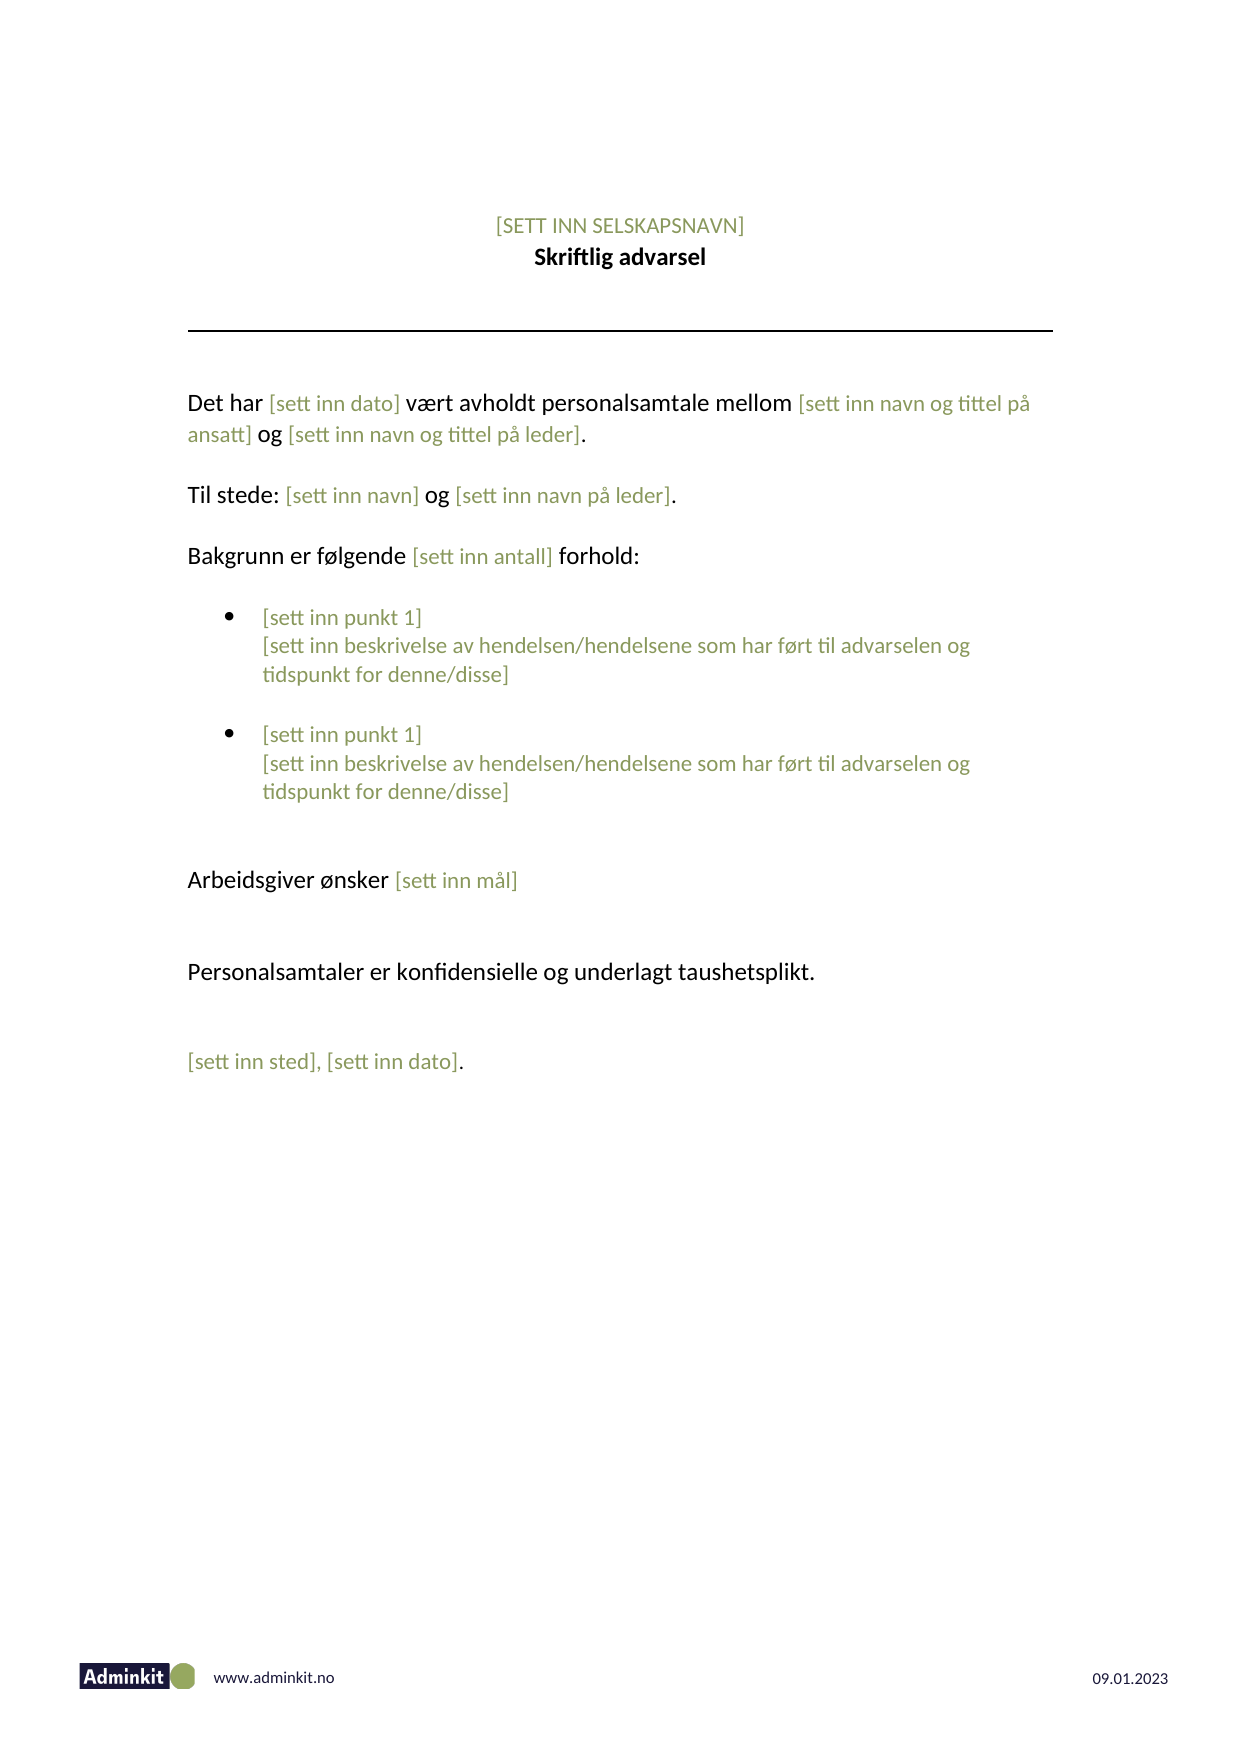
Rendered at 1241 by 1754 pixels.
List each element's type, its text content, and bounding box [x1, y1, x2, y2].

text Arbeidsgiver ønsker [sett inn mål] [187, 864, 1053, 894]
text Personalsamtaler er konfidensielle og underlagt taushetsplikt. [187, 925, 1053, 986]
list [sett inn punkt 1] [sett inn beskrivelse av hendelsen/hendelsene som har ført til advarselen og tidspunkt for denne/disse] [225, 718, 1053, 833]
picture [78, 1663, 195, 1689]
text Det har [sett inn dato] vært avholdt personalsamtale mellom [sett inn navn og tittel på ansatt] og [sett inn navn og tittel på leder]. [187, 387, 1053, 448]
text [SETT INN SELSKAPSNAVN] [187, 211, 1053, 239]
text Til stede: [sett inn navn] og [sett inn navn på leder]. [187, 479, 1053, 509]
text Skriftlig advarsel [187, 241, 1053, 272]
list [sett inn punkt 1] [sett inn beskrivelse av hendelsen/hendelsene som har ført til advarselen og tidspunkt for denne/disse] [225, 601, 1053, 688]
text Bakgrunn er følgende [sett inn antall] forhold: [187, 509, 1053, 571]
text [sett inn sted], [sett inn dato]. [187, 1047, 1053, 1075]
